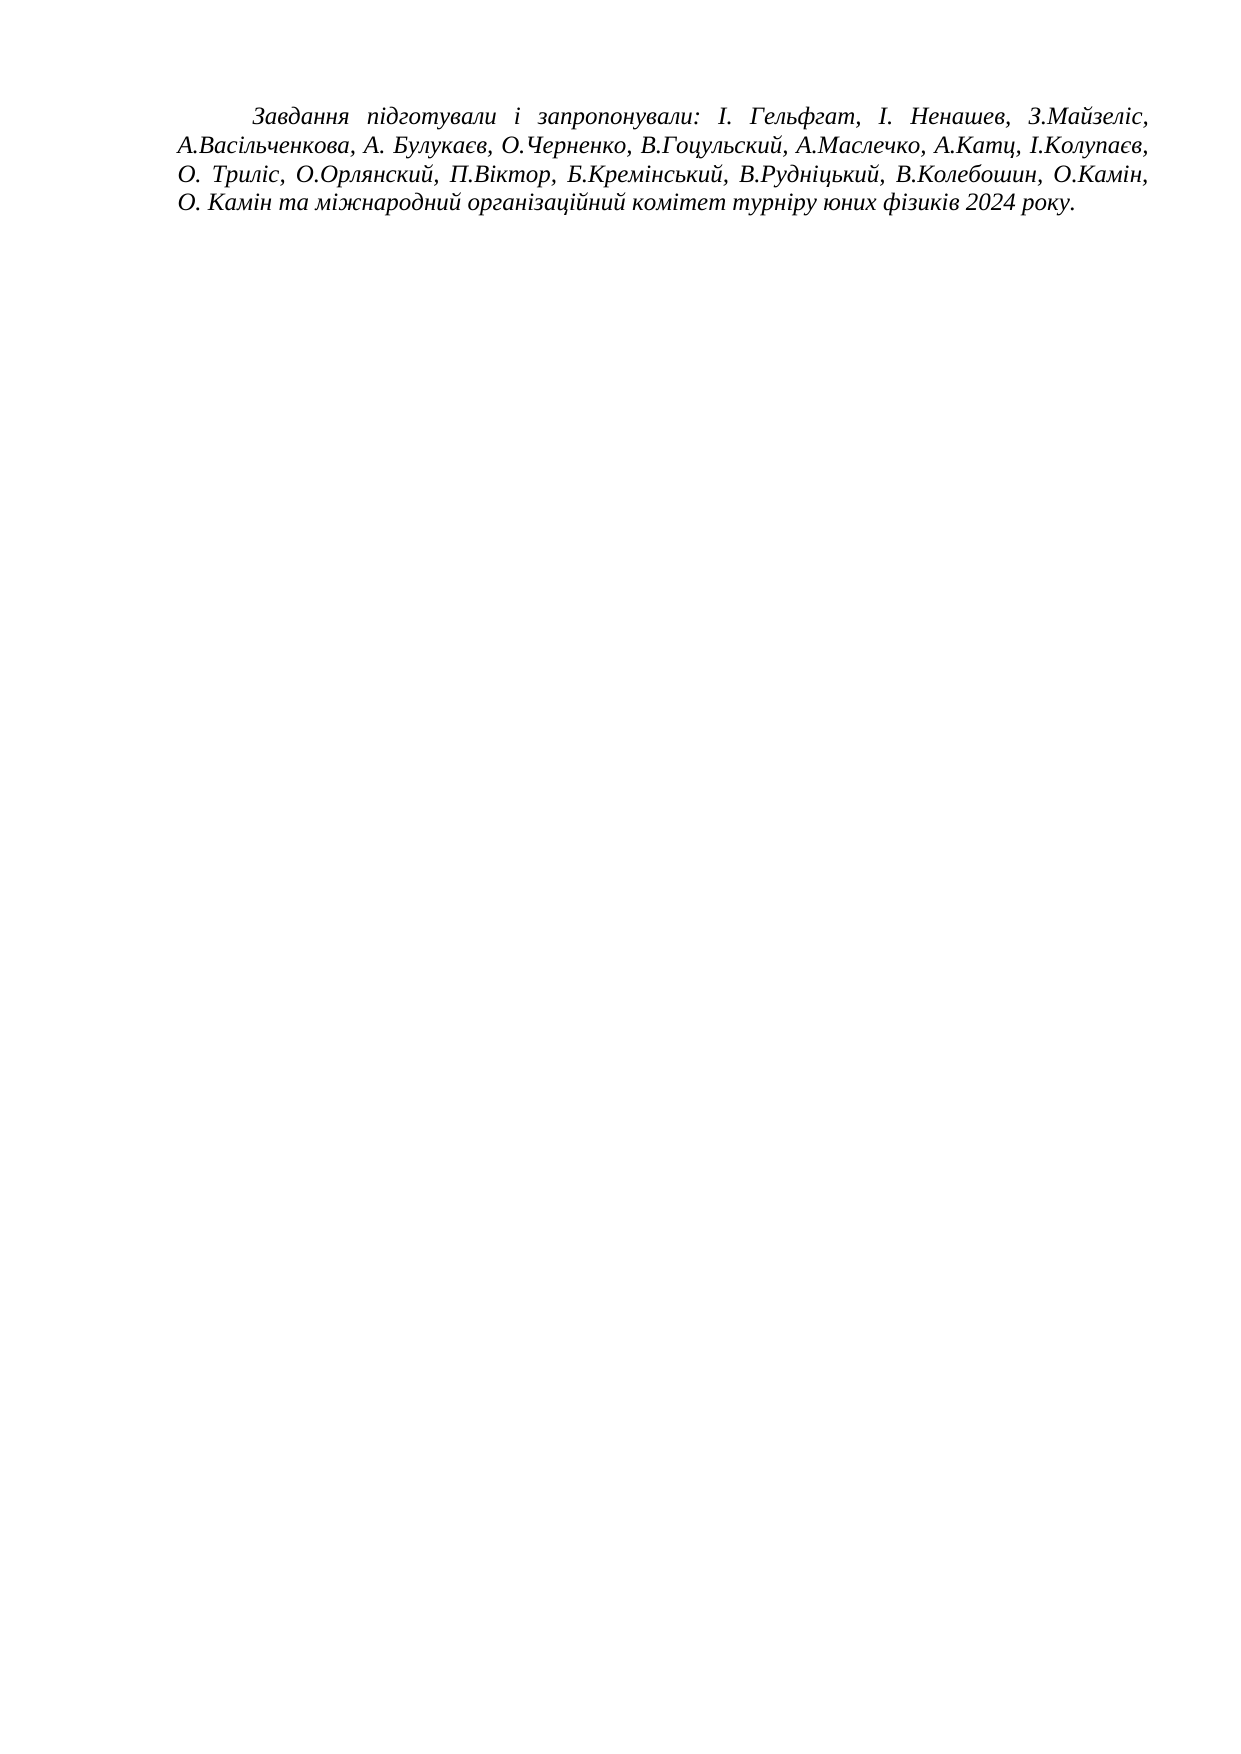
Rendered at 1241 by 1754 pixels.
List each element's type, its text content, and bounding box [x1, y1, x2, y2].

text Завдання підготували і запропонували: І. Гельфгат, І. Ненашев, З.Майзеліс, А.Васільченкова, А. Булукаєв, О.Черненко, В.Гоцульский, А.Маслечко, А.Катц, І.Колупаєв, О. Триліс, О.Орлянский, П.Віктор, Б.Кремінський, В.Рудніцький, В.Колебошин, О.Камін, О. Камін та міжнародний організаційний комітет турніру юних фізиків 2024 року. [177, 101, 1152, 216]
